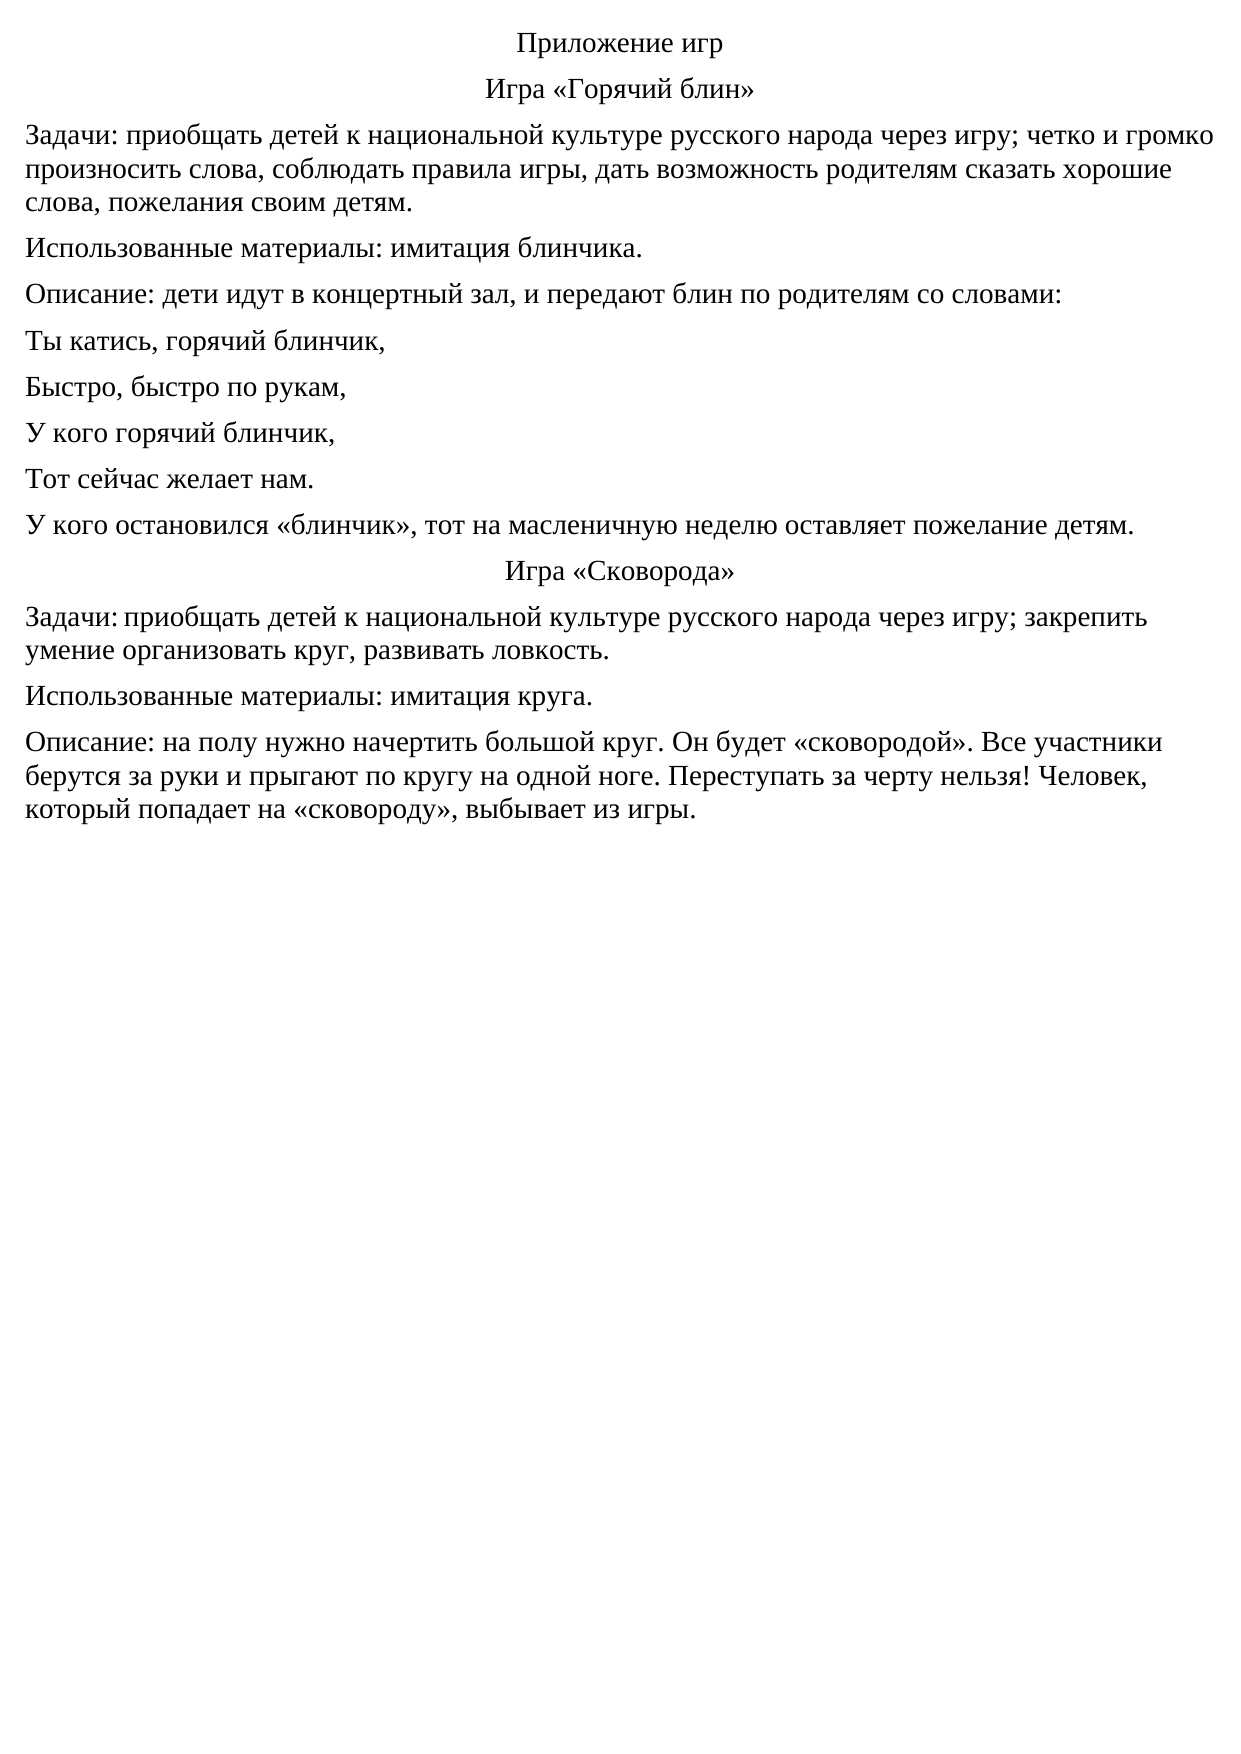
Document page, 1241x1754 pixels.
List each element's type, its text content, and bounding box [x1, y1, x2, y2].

text Описание: дети идут в концертный зал, и передают блин по родителям со словами: [25, 277, 1215, 310]
text Описание: на полу нужно начертить большой круг. Он будет «сковородой». Все участники берутся за руки и прыгают по кругу на одной ноге. Переступать за черту нельзя! Человек, который попадает на «сковороду», выбывает из игры. [25, 724, 1215, 825]
text Использованные материалы: имитация блинчика. [25, 231, 1215, 264]
text У кого горячий блинчик, [25, 415, 1215, 448]
text Игра «Горячий блин» [25, 71, 1215, 105]
text Задачи: приобщать детей к национальной культуре русского народа через игру; четко и громко произносить слова, соблюдать правила игры, дать возможность родителям сказать хорошие слова, пожелания своим детям. [25, 117, 1215, 218]
text Приложение игр [25, 25, 1215, 59]
text Игра «Сковорода» [25, 553, 1215, 586]
text Быстро, быстро по рукам, [25, 369, 1215, 402]
text Тот сейчас желает нам. [25, 461, 1215, 494]
text Задачи: приобщать детей к национальной культуре русского народа через игру; закрепить умение организовать круг, развивать ловкость. [25, 599, 1215, 666]
text Использованные материалы: имитация круга. [25, 678, 1215, 712]
text Ты катись, горячий блинчик, [25, 323, 1215, 356]
text У кого остановился «блинчик», тот на масленичную неделю оставляет пожелание детям. [25, 507, 1215, 540]
